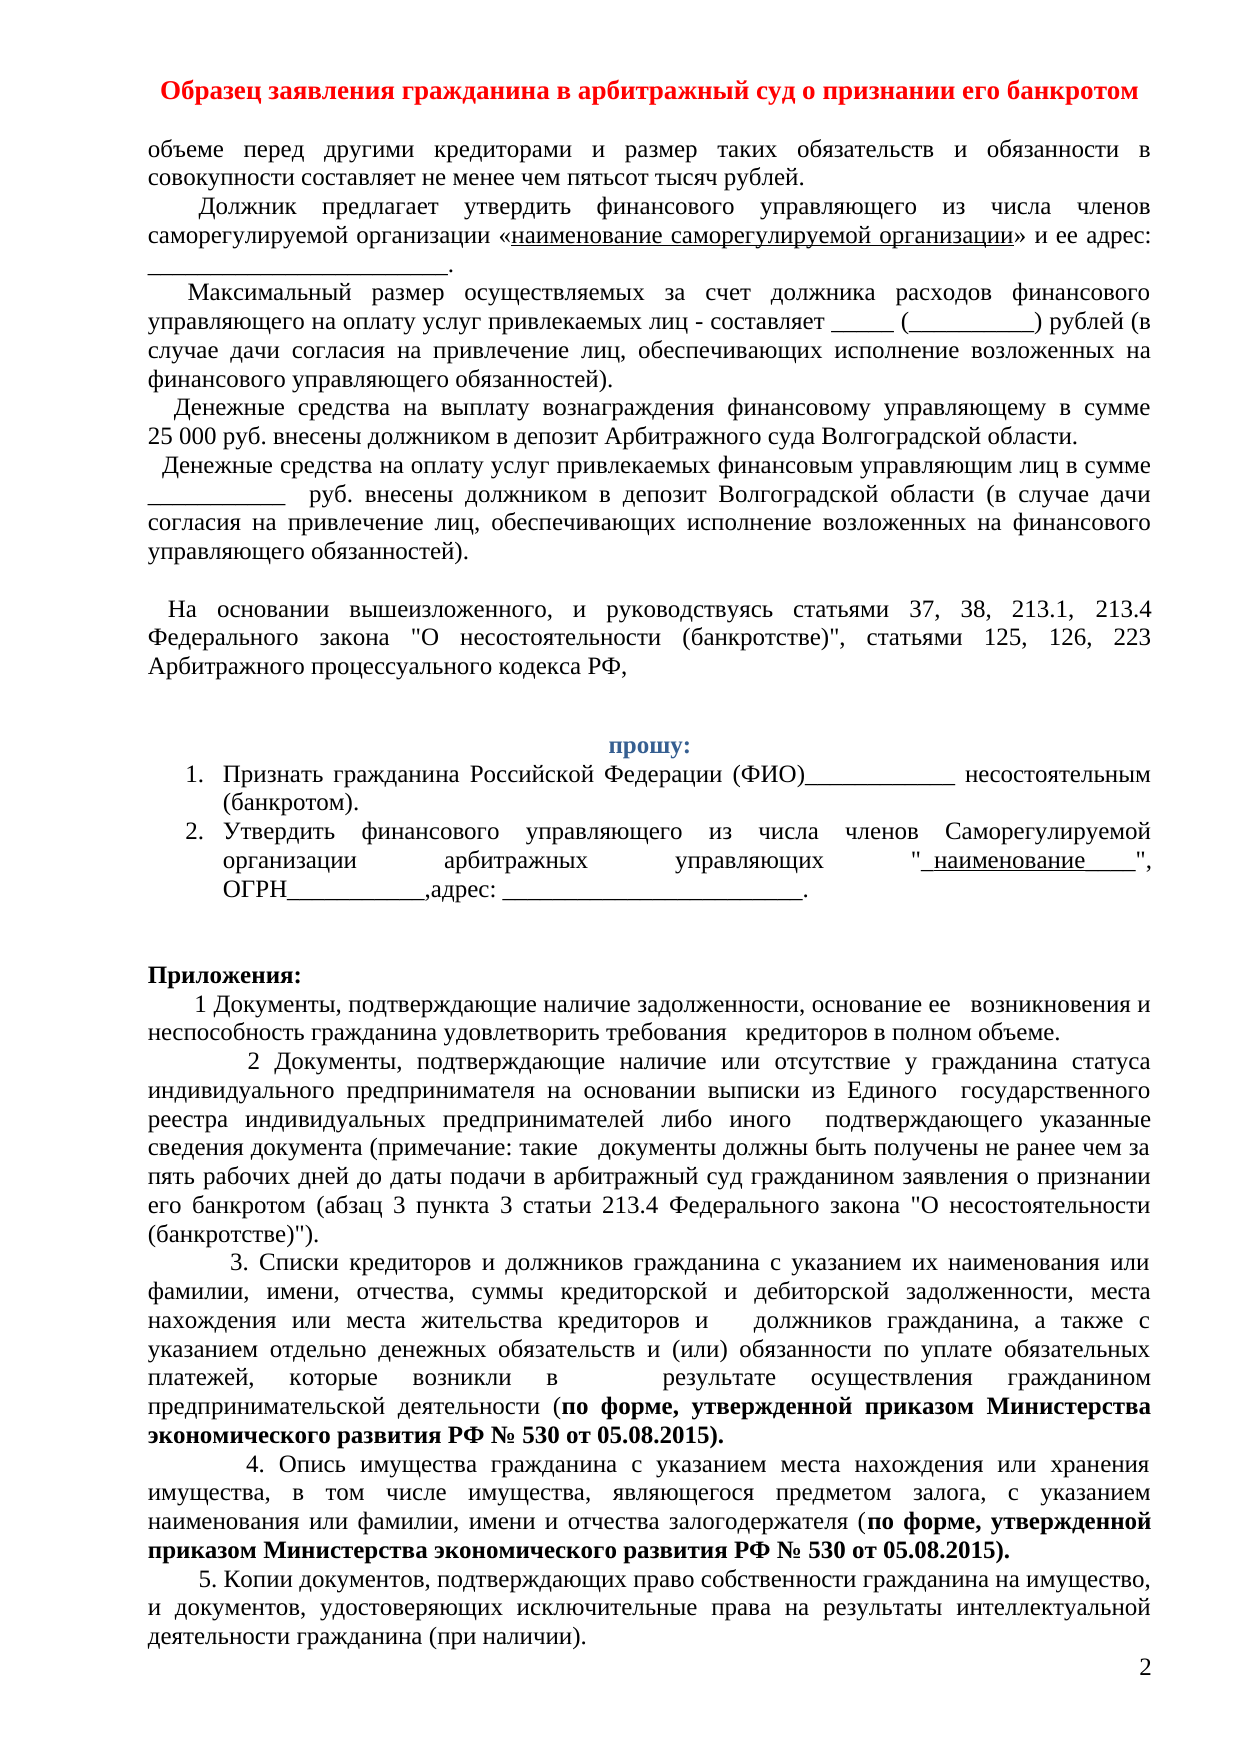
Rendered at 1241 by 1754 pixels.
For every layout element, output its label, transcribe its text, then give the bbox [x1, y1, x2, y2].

text 5. Копии документов, подтверждающих право собственности гражданина на имущество, и документов, удостоверяющих исключительные права на результаты интеллектуальной деятельности гражданина (при наличии). [148, 1564, 1152, 1650]
text 3. Списки кредиторов и должников гражданина с указанием их наименования или фамилии, имени, отчества, суммы кредиторской и дебиторской задолженности, места нахождения или места жительства кредиторов и должников гражданина, а также с указанием отдельно денежных обязательств и (или) обязанности по уплате обязательных платежей, которые возникли в результате осуществления гражданином предпринимательской деятельности (по форме, утвержденной приказом Министерства экономического развития РФ № 530 от 05.08.2015). [148, 1247, 1152, 1449]
text Максимальный размер осуществляемых за счет должника расходов финансового управляющего на оплату услуг привлекаемых лиц - составляет _____ (__________) рублей (в случае дачи согласия на привлечение лиц, обеспечивающих исполнение возложенных на финансового управляющего обязанностей). [148, 277, 1152, 392]
text 2 Документы, подтверждающие наличие или отсутствие у гражданина статуса индивидуального предпринимателя на основании выписки из Единого государственного реестра индивидуальных предпринимателей либо иного подтверждающего указанные сведения документа (примечание: такие документы должны быть получены не ранее чем за пять рабочих дней до даты подачи в арбитражный суд гражданином заявления о признании его банкротом (абзац 3 пункта 3 статьи 213.4 Федерального закона "О несостоятельности (банкротстве)"). [148, 1046, 1152, 1247]
text 4. Опись имущества гражданина с указанием места нахождения или хранения имущества, в том числе имущества, являющегося предметом залога, с указанием наименования или фамилии, имени и отчества залогодержателя (по форме, утвержденной приказом Министерства экономического развития РФ № 530 от 05.08.2015). [148, 1449, 1152, 1564]
subtitle прошу: [148, 730, 1152, 759]
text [148, 134, 1152, 191]
text Денежные средства на выплату вознаграждения финансовому управляющему в сумме 25 000 руб. внесены должником в депозит Арбитражного суда Волгоградской области. [148, 392, 1152, 450]
text 1 Документы, подтверждающие наличие задолженности, основание ее возникновения и неспособность гражданина удовлетворить требования кредиторов в полном объеме. [148, 989, 1152, 1046]
text Должник предлагает утвердить финансового управляющего из числа членов саморегулируемой организации «наименование саморегулируемой организации» и ее адрес: ________________________. [148, 191, 1152, 277]
list Признать гражданина Российской Федерации (ФИО)____________ несостоятельным (банкротом). [185, 759, 1152, 816]
text Денежные средства на оплату услуг привлекаемых финансовым управляющим лиц в сумме ___________ руб. внесены должником в депозит Волгоградской области (в случае дачи согласия на привлечение лиц, обеспечивающих исполнение возложенных на финансового управляющего обязанностей). [148, 450, 1152, 565]
text На основании вышеизложенного, и руководствуясь статьями 37, 38, 213.1, 213.4 Федерального закона "О несостоятельности (банкротстве)", статьями 125, 126, 223 Арбитражного процессуального кодекса РФ, [148, 594, 1152, 680]
text Приложения: [148, 960, 1152, 989]
list Утвердить финансового управляющего из числа членов Саморегулируемой организации арбитражных управляющих "_наименование____", ОГРН___________,адрес: ________________________. [185, 816, 1152, 902]
